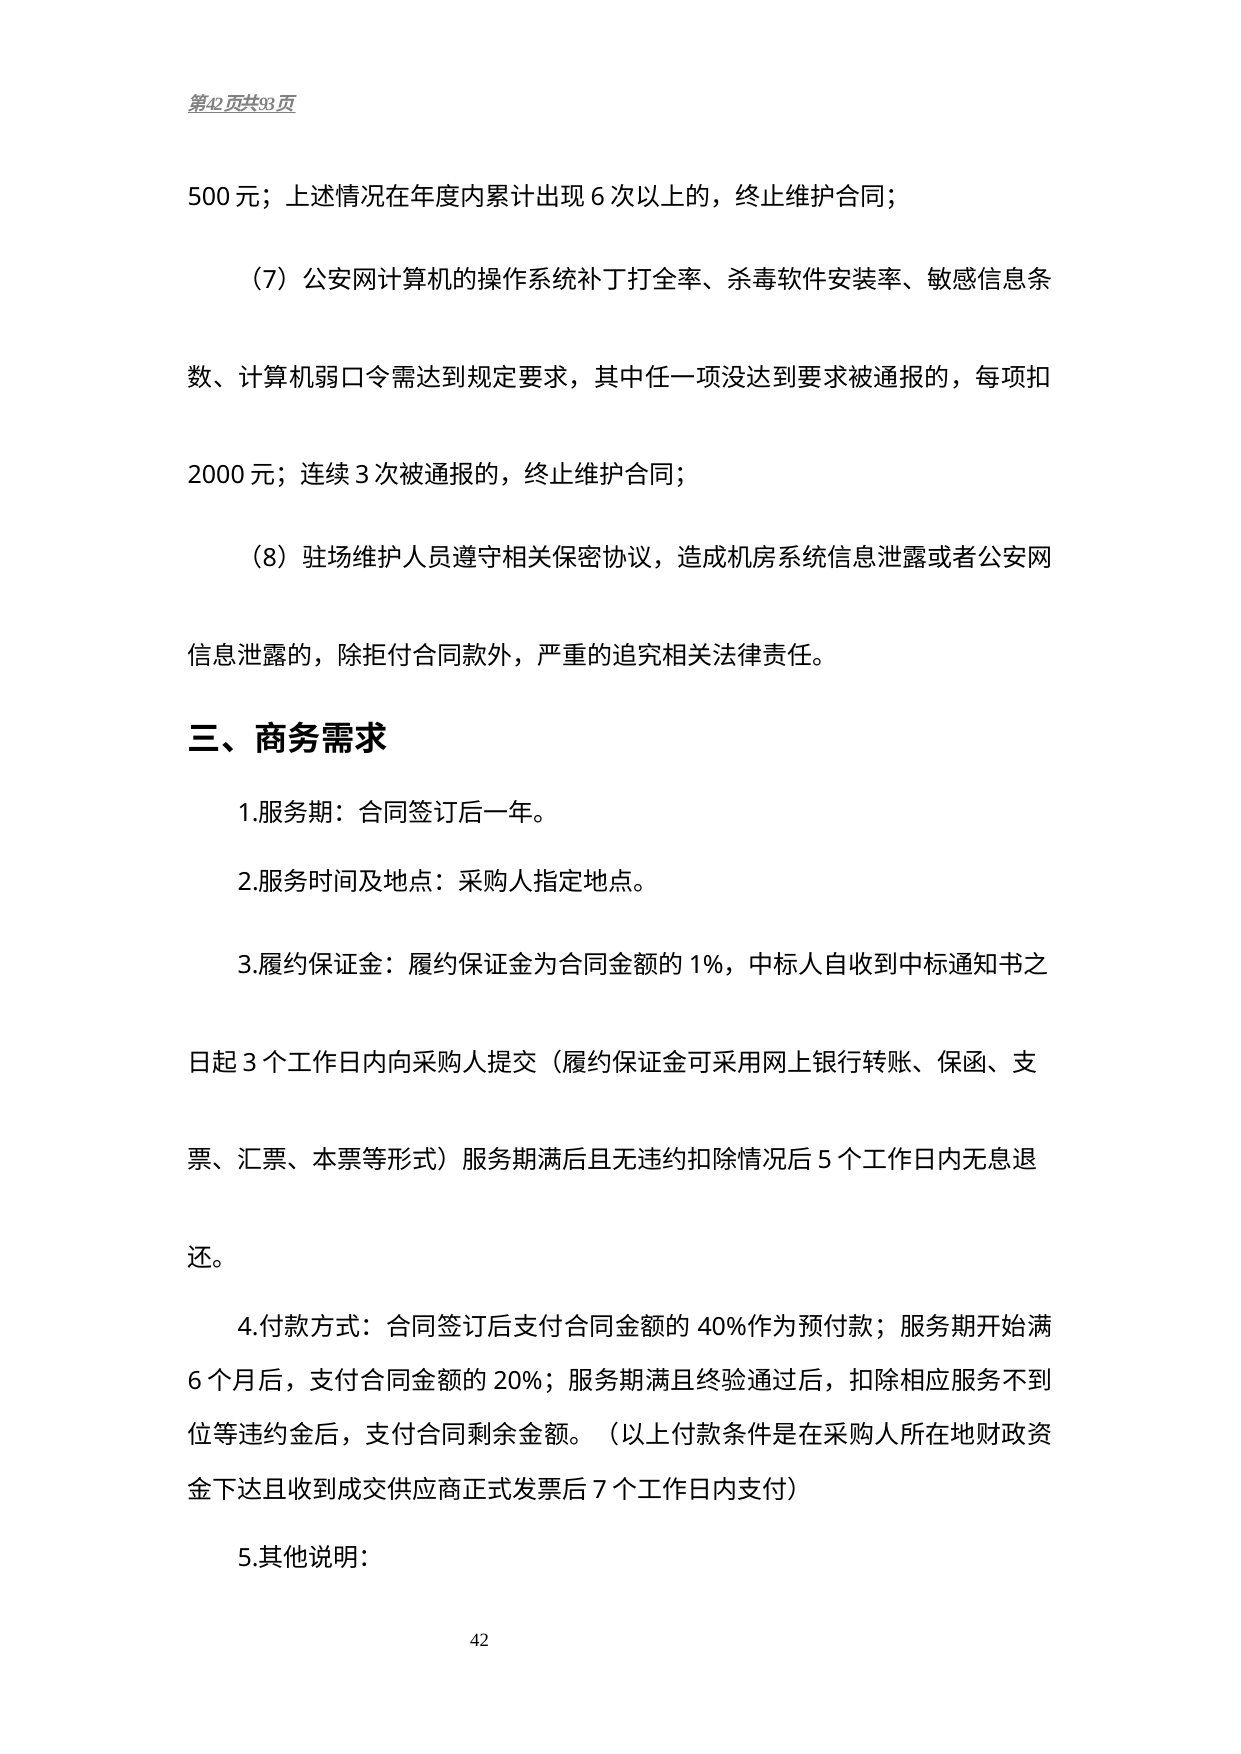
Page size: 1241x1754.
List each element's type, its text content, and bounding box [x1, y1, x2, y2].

text 4.付款方式：合同签订后支付合同金额的40%作为预付款；服务期开始满6个月后，支付合同金额的20%；服务期满且终验通过后，扣除相应服务不到位等违约金后，支付合同剩余金额。（以上付款条件是在采购人所在地财政资金下达且收到成交供应商正式发票后7个工作日内支付） [187, 1306, 1053, 1505]
subtitle 三、商务需求 [187, 704, 1053, 769]
text 5.其他说明： [187, 1523, 1053, 1588]
text 2.服务时间及地点：采购人指定地点。 [187, 847, 1053, 912]
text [187, 162, 1053, 227]
text 1.服务期：合同签订后一年。 [187, 793, 1053, 829]
text 3.履约保证金：履约保证金为合同金额的1%，中标人自收到中标通知书之日起3个工作日内向采购人提交（履约保证金可采用网上银行转账、保函、支票、汇票、本票等形式）服务期满后且无违约扣除情况后5个工作日内无息退还。 [187, 930, 1053, 1288]
text （7）公安网计算机的操作系统补丁打全率、杀毒软件安装率、敏感信息条数、计算机弱口令需达到规定要求，其中任一项没达到要求被通报的，每项扣2000元；连续3次被通报的，终止维护合同； [187, 245, 1053, 505]
text （8）驻场维护人员遵守相关保密协议，造成机房系统信息泄露或者公安网信息泄露的，除拒付合同款外，严重的追究相关法律责任。 [187, 523, 1053, 686]
